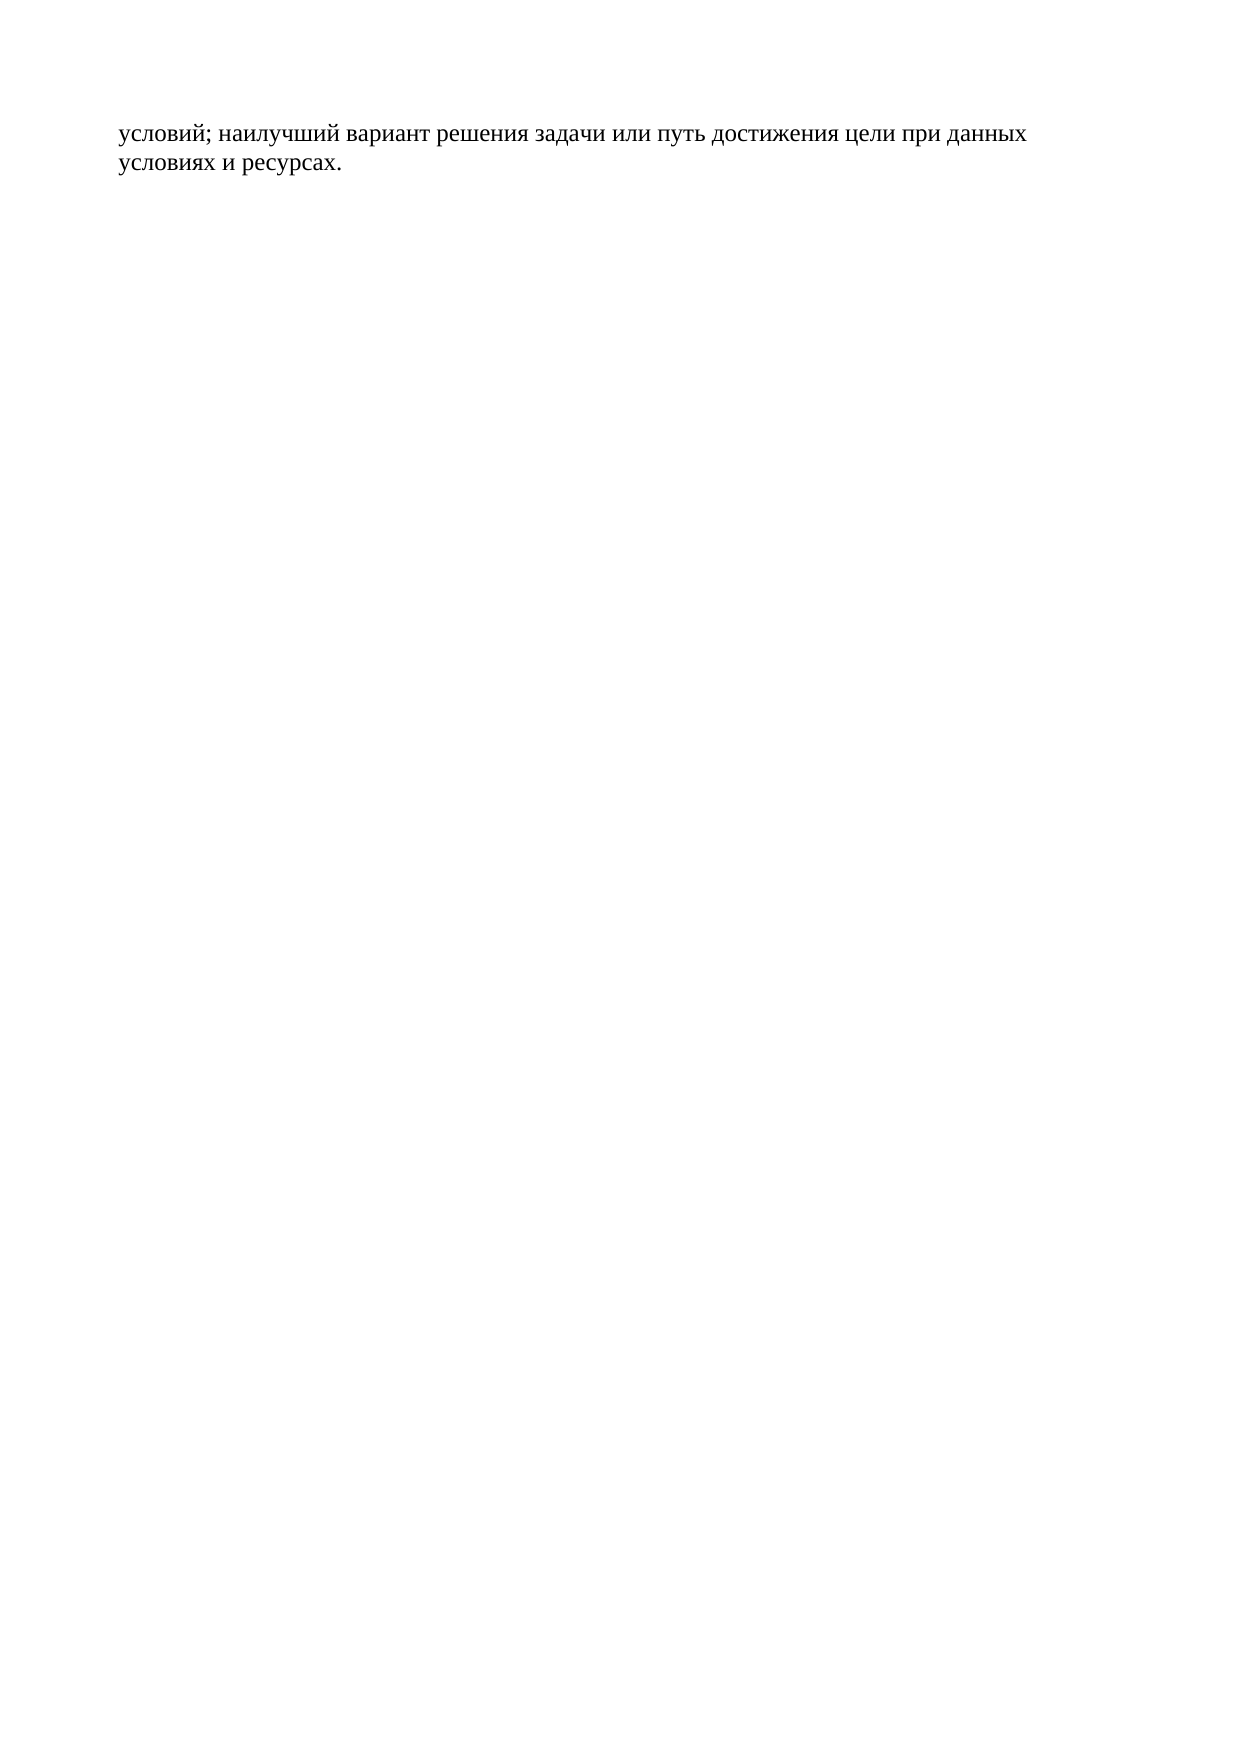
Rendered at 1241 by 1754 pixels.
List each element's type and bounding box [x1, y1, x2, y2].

text [118, 118, 1122, 176]
